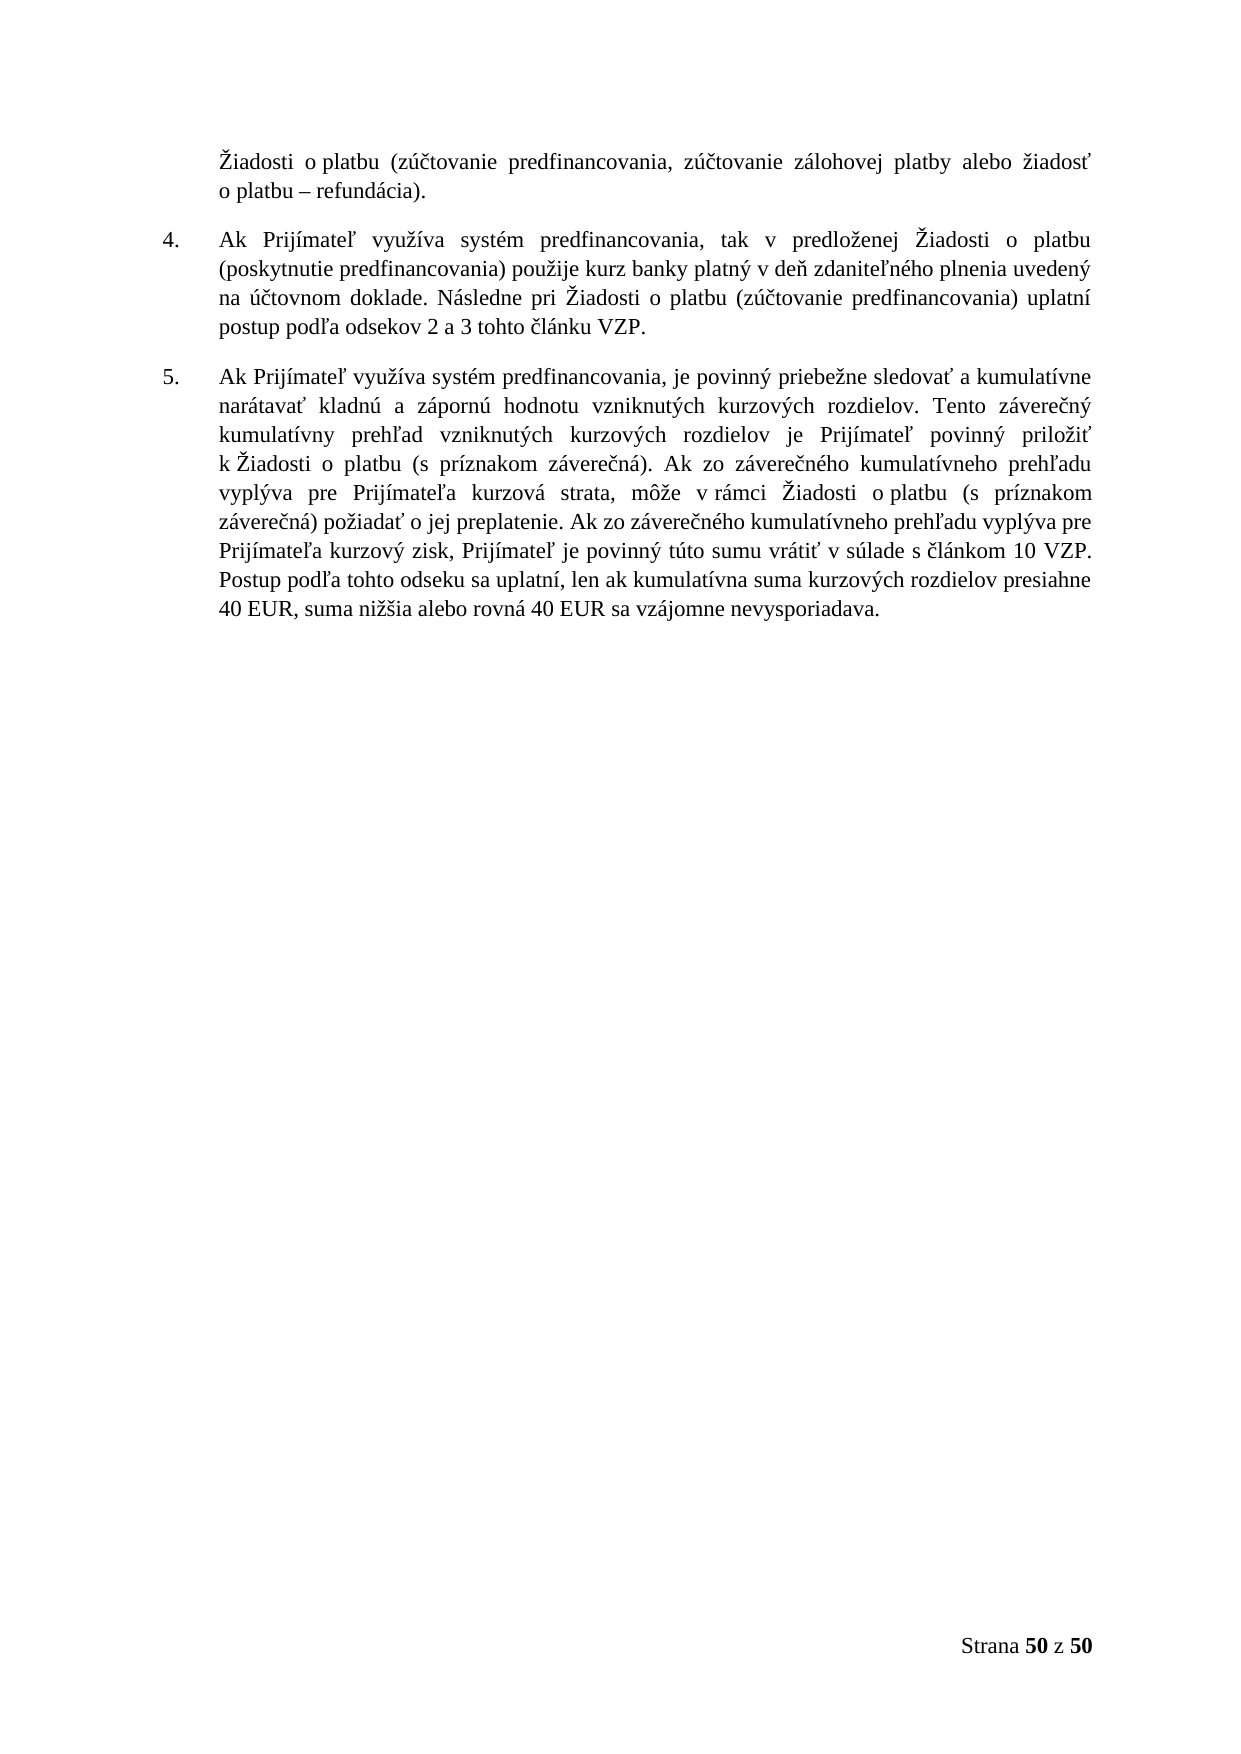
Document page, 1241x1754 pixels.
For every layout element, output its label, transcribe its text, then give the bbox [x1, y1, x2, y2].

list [162, 148, 1092, 203]
list Ak Prijímateľ využíva systém predfinancovania, tak v predloženej Žiadosti o platbu (poskytnutie predfinancovania) použije kurz banky platný v deň zdaniteľného plnenia uvedený na účtovnom doklade. Následne pri Žiadosti o platbu (zúčtovanie predfinancovania) uplatní postup podľa odsekov 2 a 3 tohto článku VZP. [162, 226, 1092, 340]
list Ak Prijímateľ využíva systém predfinancovania, je povinný priebežne sledovať a kumulatívne narátavať kladnú a zápornú hodnotu vzniknutých kurzových rozdielov. Tento záverečný kumulatívny prehľad vzniknutých kurzových rozdielov je Prijímateľ povinný priložiť k Žiadosti o platbu (s príznakom záverečná). Ak zo záverečného kumulatívneho prehľadu vyplýva pre Prijímateľa kurzová strata, môže v rámci Žiadosti o platbu (s príznakom záverečná) požiadať o jej preplatenie. Ak zo záverečného kumulatívneho prehľadu vyplýva pre Prijímateľa kurzový zisk, Prijímateľ je povinný túto sumu vrátiť v súlade s článkom 10 VZP. Postup podľa tohto odseku sa uplatní, len ak kumulatívna suma kurzových rozdielov presiahne 40 EUR, suma nižšia alebo rovná 40 EUR sa vzájomne nevysporiadava. [162, 363, 1092, 621]
